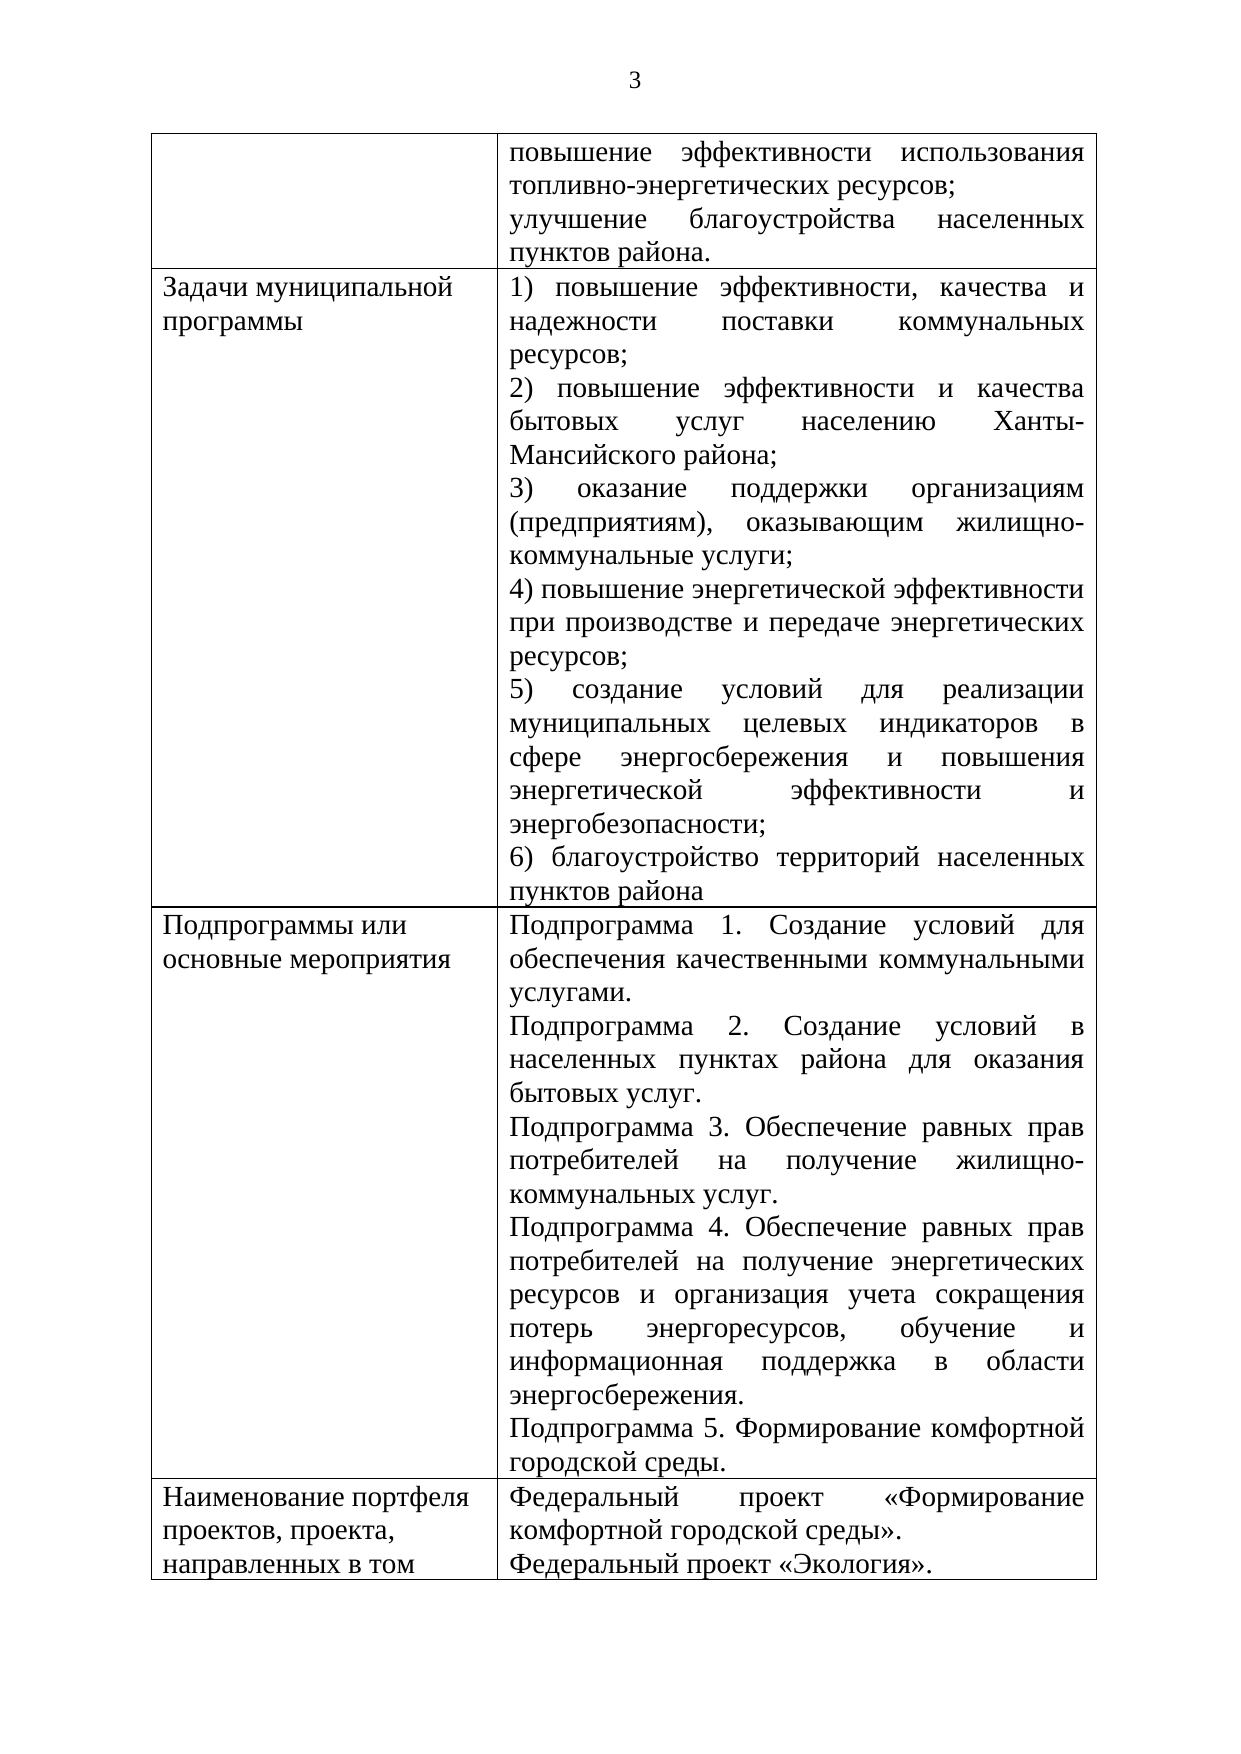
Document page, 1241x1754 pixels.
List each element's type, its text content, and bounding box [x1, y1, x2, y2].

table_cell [152, 1479, 497, 1579]
table_cell Подпрограммы или основные мероприятия [152, 908, 497, 1478]
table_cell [498, 134, 1096, 268]
table_cell Задачи муниципальной программы [152, 269, 497, 906]
table_cell Подпрограмма 1. Создание условий для обеспечения качественными коммунальными услугами. Подпрограмма 2. Создание условий в населенных пунктах района для оказания бытовых услуг. Подпрограмма 3. Обеспечение равных прав потребителей на получение жилищно-коммунальных услуг. Подпрограмма 4. Обеспечение равных прав потребителей на получение энергетических ресурсов и организация учета сокращения потерь энергоресурсов, обучение и информационная поддержка в области энергосбережения. Подпрограмма 5. Формирование комфортной городской среды. [498, 908, 1096, 1478]
table_cell 1) повышение эффективности, качества и надежности поставки коммунальных ресурсов; 2) повышение эффективности и качества бытовых услуг населению Ханты-Мансийского района; 3) оказание поддержки организациям (предприятиям), оказывающим жилищно-коммунальные услуги; 4) повышение энергетической эффективности при производстве и передаче энергетических ресурсов; 5) создание условий для реализации муниципальных целевых индикаторов в сфере энергосбережения и повышения энергетической эффективности и энергобезопасности; 6) благоустройство территорий населенных пунктов района [498, 269, 1096, 906]
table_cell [498, 1479, 1096, 1579]
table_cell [152, 134, 497, 268]
